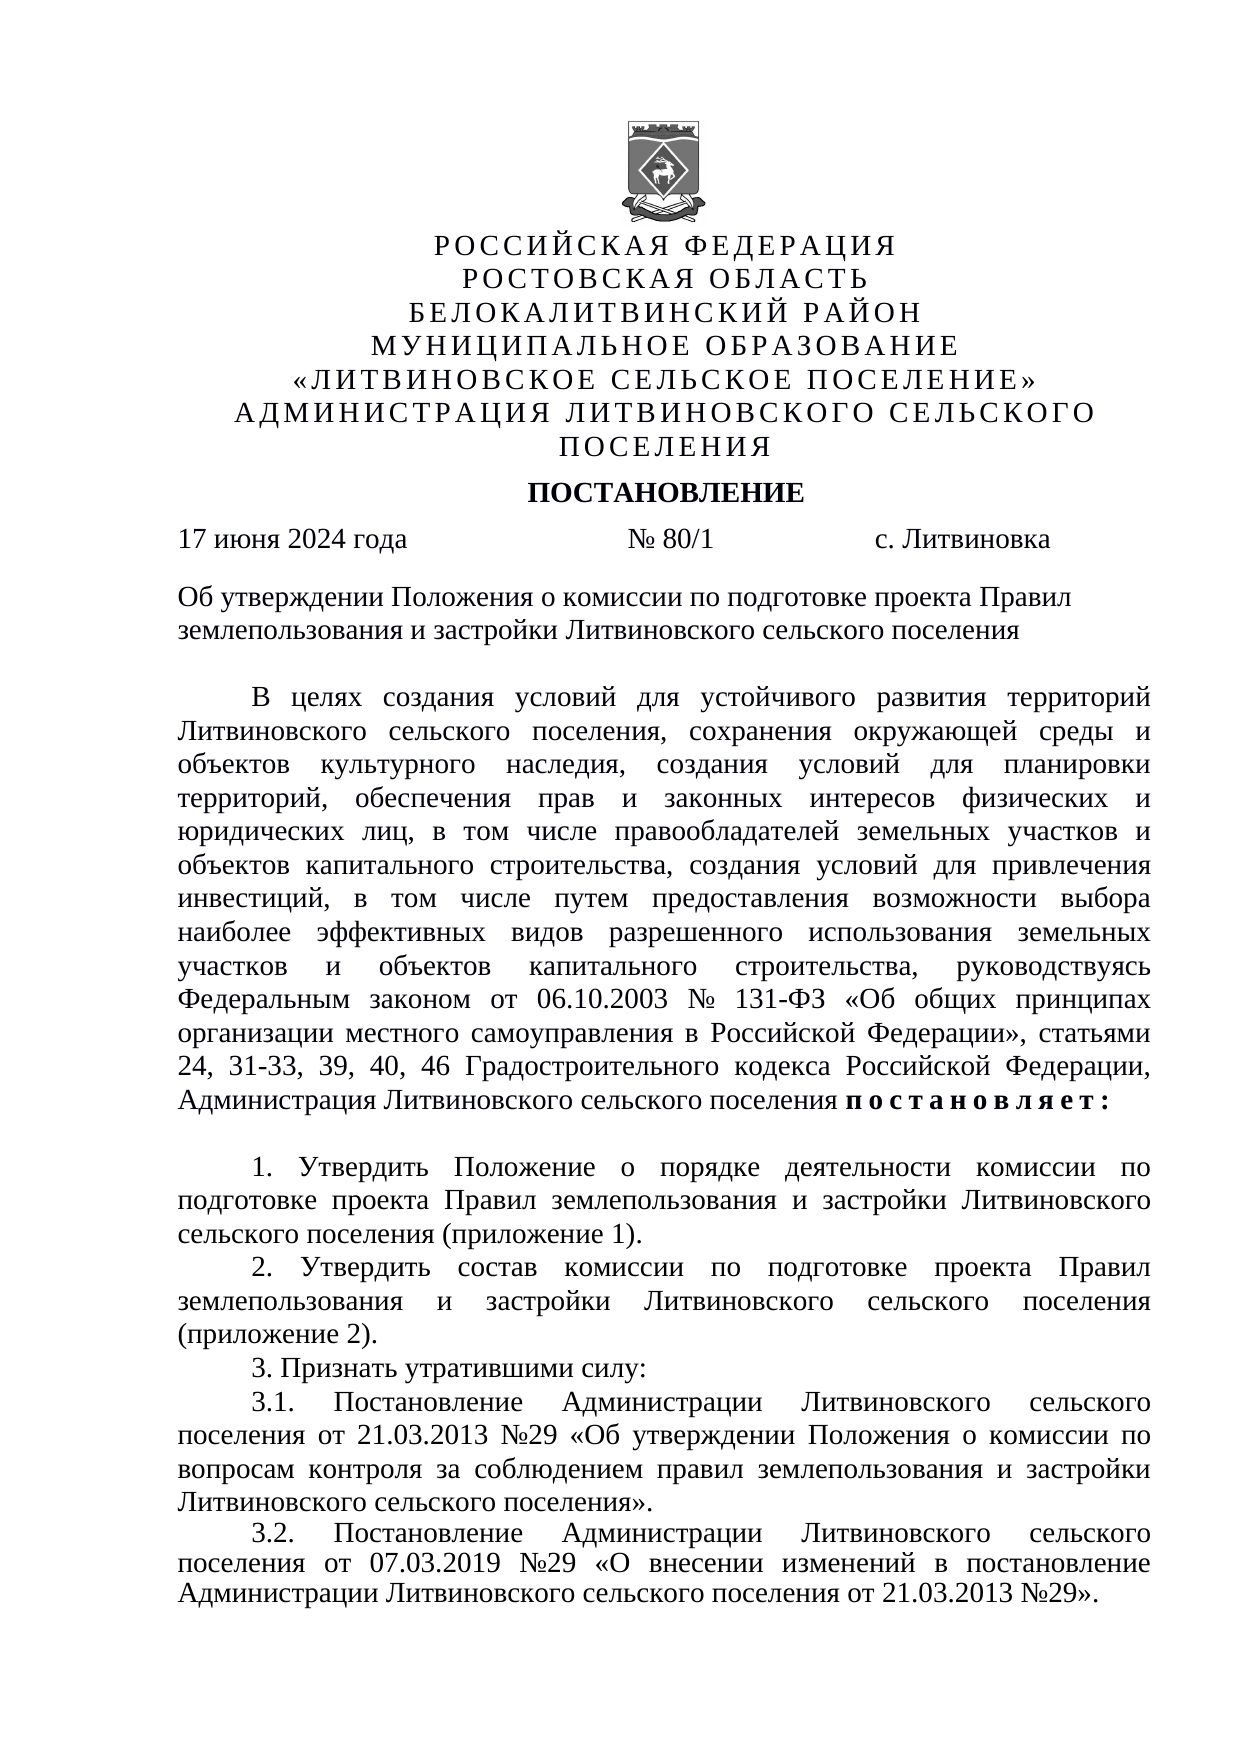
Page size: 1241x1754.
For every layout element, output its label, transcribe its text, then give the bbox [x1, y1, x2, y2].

picture [622, 118, 708, 228]
text «ЛИТВИНОВСКОЕ СЕЛЬСКОЕ ПОСЕЛЕНИЕ» [177, 362, 1152, 396]
text 3. Признать утратившими силу: [177, 1350, 1152, 1384]
text 1. Утвердить Положение о порядке деятельности комиссии по подготовке проекта Правил землепользования и застройки Литвиновского сельского поселения (приложение 1). [177, 1149, 1152, 1249]
text АДМИНИСТРАЦИЯ ЛИТВИНОВСКОГО СЕЛЬСКОГО ПОСЕЛЕНИЯ [177, 396, 1152, 463]
text В целях создания условий для устойчивого развития территорий Литвиновского сельского поселения, сохранения окружающей среды и объектов культурного наследия, создания условий для планировки территорий, обеспечения прав и законных интересов физических и юридических лиц, в том числе правообладателей земельных участков и объектов капитального строительства, создания условий для привлечения инвестиций, в том числе путем предоставления возможности выбора наиболее эффективных видов разрешенного использования земельных участков и объектов капитального строительства, руководствуясь Федеральным законом от 06.10.2003 № 131-ФЗ «Об общих принципах организации местного самоуправления в Российской Федерации», статьями 24, 31-33, 39, 40, 46 Градостроительного кодекса Российской Федерации, Администрация Литвиновского сельского поселения постановляет: [177, 679, 1152, 1115]
text РОССИЙСКАЯ ФЕДЕРАЦИЯ [177, 228, 1152, 261]
text МУНИЦИПАЛЬНОЕ ОБРАЗОВАНИЕ [177, 328, 1152, 362]
text 2. Утвердить состав комиссии по подготовке проекта Правил землепользования и застройки Литвиновского сельского поселения (приложение 2). [177, 1249, 1152, 1350]
text Об утверждении Положения о комиссии по подготовке проекта Правил землепользования и застройки Литвиновского сельского поселения [177, 579, 1152, 646]
text 3.1. Постановление Администрации Литвиновского сельского поселения от 21.03.2013 №29 «Об утверждении Положения о комиссии по вопросам контроля за соблюдением правил землепользования и застройки Литвиновского сельского поселения». [177, 1384, 1152, 1518]
text 3.2. Постановление Администрации Литвиновского сельского поселения от 07.03.2019 №29 «О внесении изменений в постановление Администрации Литвиновского сельского поселения от 21.03.2013 №29». [177, 1518, 1152, 1608]
text ПОСТАНОВЛЕНИЕ [177, 475, 1152, 509]
text РОСТОВСКАЯ ОБЛАСТЬ [177, 261, 1152, 295]
text БЕЛОКАЛИТВИНСКИЙ РАЙОН [177, 295, 1152, 328]
text 17 июня 2024 года № 80/1 с. Литвиновка [177, 521, 1152, 555]
